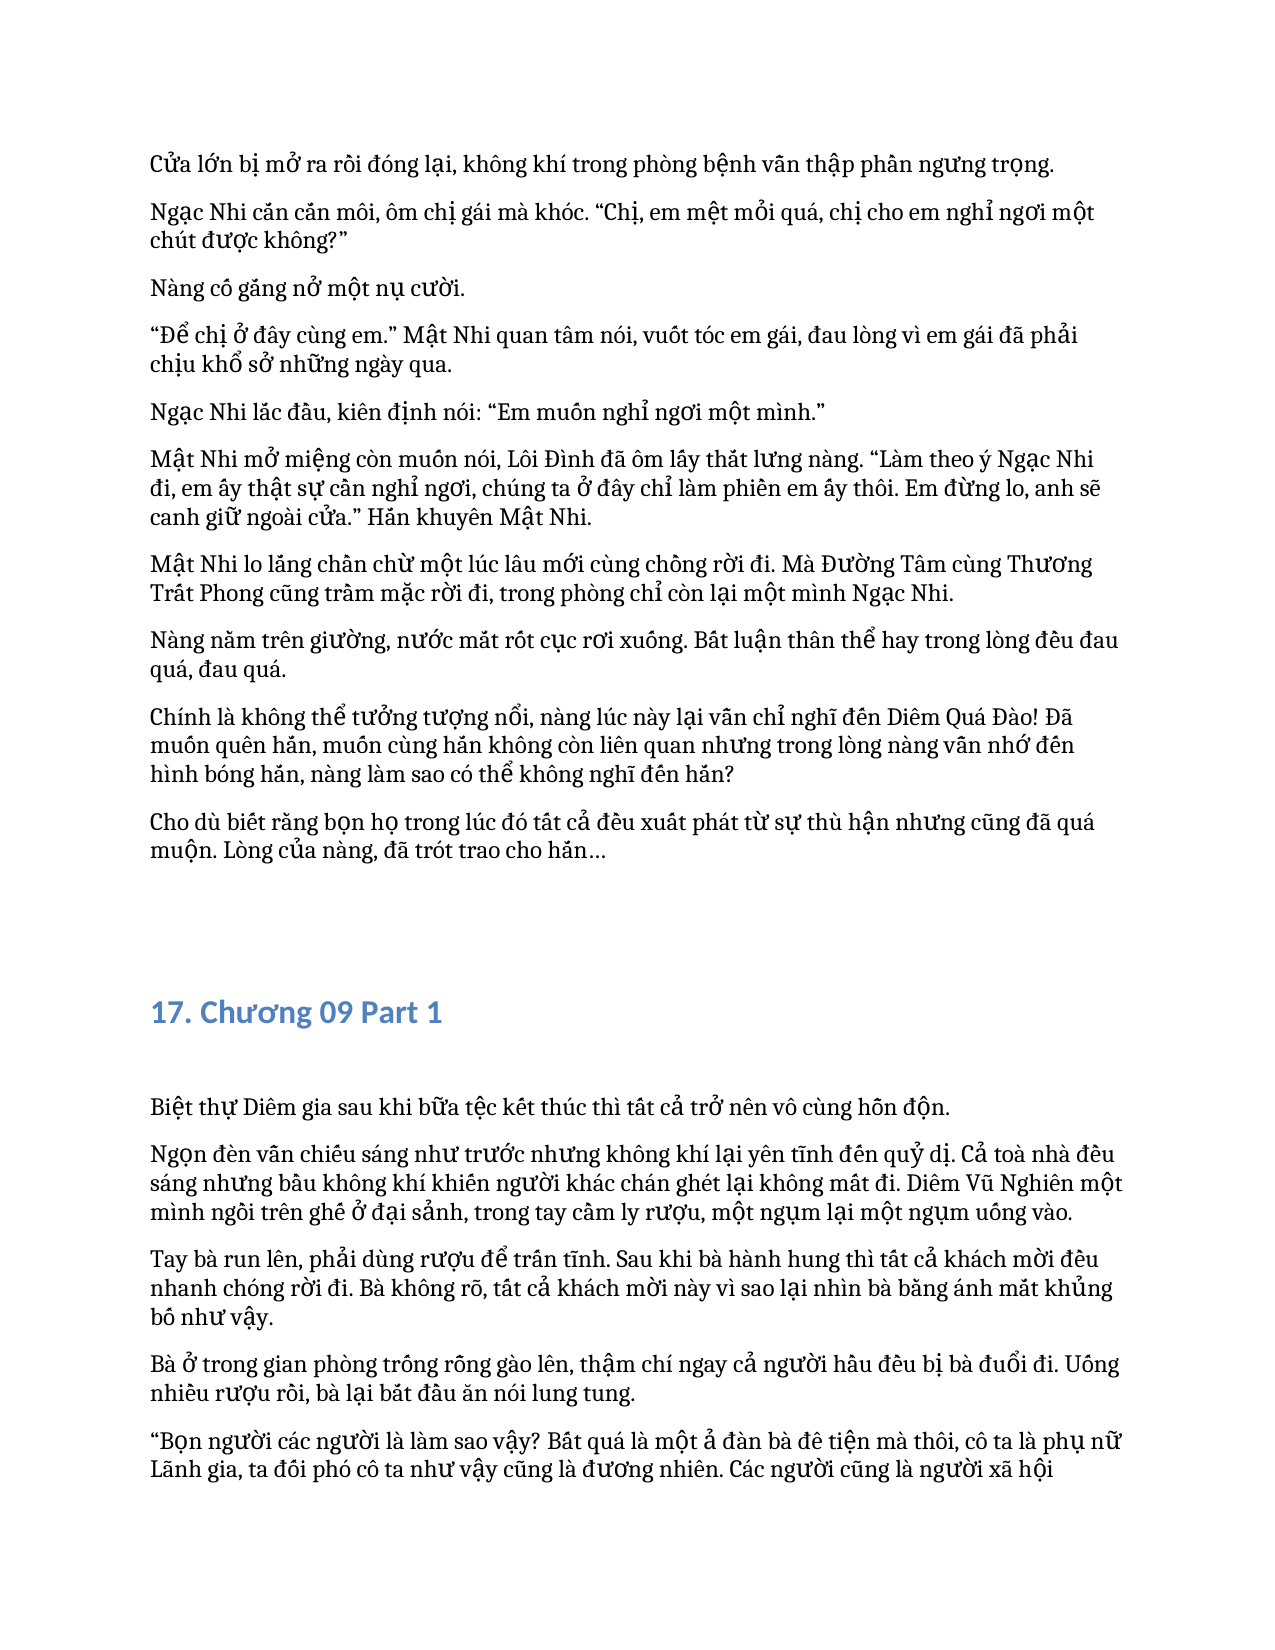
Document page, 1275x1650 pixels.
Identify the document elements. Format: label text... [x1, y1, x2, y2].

text Chính là không thể tưởng tượng nổi, nàng lúc này lại vẫn chỉ nghĩ đến Diêm Quá Đào! Đã muốn quên hắn, muốn cùng hắn không còn liên quan nhưng trong lòng nàng vẫn nhớ đến hình bóng hắn, nàng làm sao có thể không nghĩ đến hắn? [150, 702, 1125, 789]
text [150, 1427, 1125, 1484]
text Mật Nhi mở miệng còn muốn nói, Lôi Đình đã ôm lấy thắt lưng nàng. “Làm theo ý Ngạc Nhi đi, em ấy thật sự cần nghỉ ngơi, chúng ta ở đây chỉ làm phiền em ấy thôi. Em đừng lo, anh sẽ canh giữ ngoài cửa.” Hắn khuyên Mật Nhi. [150, 445, 1125, 531]
text Cho dù biết rằng bọn họ trong lúc đó tất cả đều xuất phát từ sự thù hận nhưng cũng đã quá muộn. Lòng của nàng, đã trót trao cho hắn… [150, 807, 1125, 865]
text Ngạc Nhi cắn cắn môi, ôm chị gái mà khóc. “Chị, em mệt mỏi quá, chị cho em nghỉ ngơi một chút được không?” [150, 197, 1125, 255]
text Ngạc Nhi lắc đầu, kiên định nói: “Em muốn nghỉ ngơi một mình.” [150, 397, 1125, 426]
text Cửa lớn bị mở ra rồi đóng lại, không khí trong phòng bệnh vẫn thập phần ngưng trọng. [150, 150, 1125, 179]
text Nàng nằm trên giường, nước mắt rốt cục rơi xuống. Bất luận thân thể hay trong lòng đều đau quá, đau quá. [150, 626, 1125, 684]
text Tay bà run lên, phải dùng rượu để trấn tĩnh. Sau khi bà hành hung thì tất cả khách mời đều nhanh chóng rời đi. Bà không rõ, tất cả khách mời này vì sao lại nhìn bà bằng ánh mắt khủng bố như vậy. [150, 1245, 1125, 1332]
text Bà ở trong gian phòng trống rỗng gào lên, thậm chí ngay cả người hầu đều bị bà đuổi đi. Uống nhiều rượu rồi, bà lại bắt đầu ăn nói lung tung. [150, 1350, 1125, 1408]
text Mật Nhi lo lắng chần chừ một lúc lâu mới cùng chồng rời đi. Mà Đường Tâm cùng Thương Trất Phong cũng trầm mặc rời đi, trong phòng chỉ còn lại một mình Ngạc Nhi. [150, 550, 1125, 607]
text “Để chị ở đây cùng em.” Mật Nhi quan tâm nói, vuốt tóc em gái, đau lòng vì em gái đã phải chịu khổ sở những ngày qua. [150, 321, 1125, 379]
subtitle 17. Chương 09 Part 1 [150, 991, 1125, 1032]
text Ngọn đèn vẫn chiếu sáng như trước nhưng không khí lại yên tĩnh đến quỷ dị. Cả toà nhà đều sáng nhưng bầu không khí khiến người khác chán ghét lại không mất đi. Diêm Vũ Nghiên một mình ngồi trên ghế ở đại sảnh, trong tay cầm ly rượu, một ngụm lại một ngụm uống vào. [150, 1140, 1125, 1227]
text Biệt thự Diêm gia sau khi bữa tệc kết thúc thì tất cả trở nên vô cùng hỗn độn. [150, 1035, 1125, 1122]
text Nàng cố gắng nở một nụ cười. [150, 274, 1125, 302]
